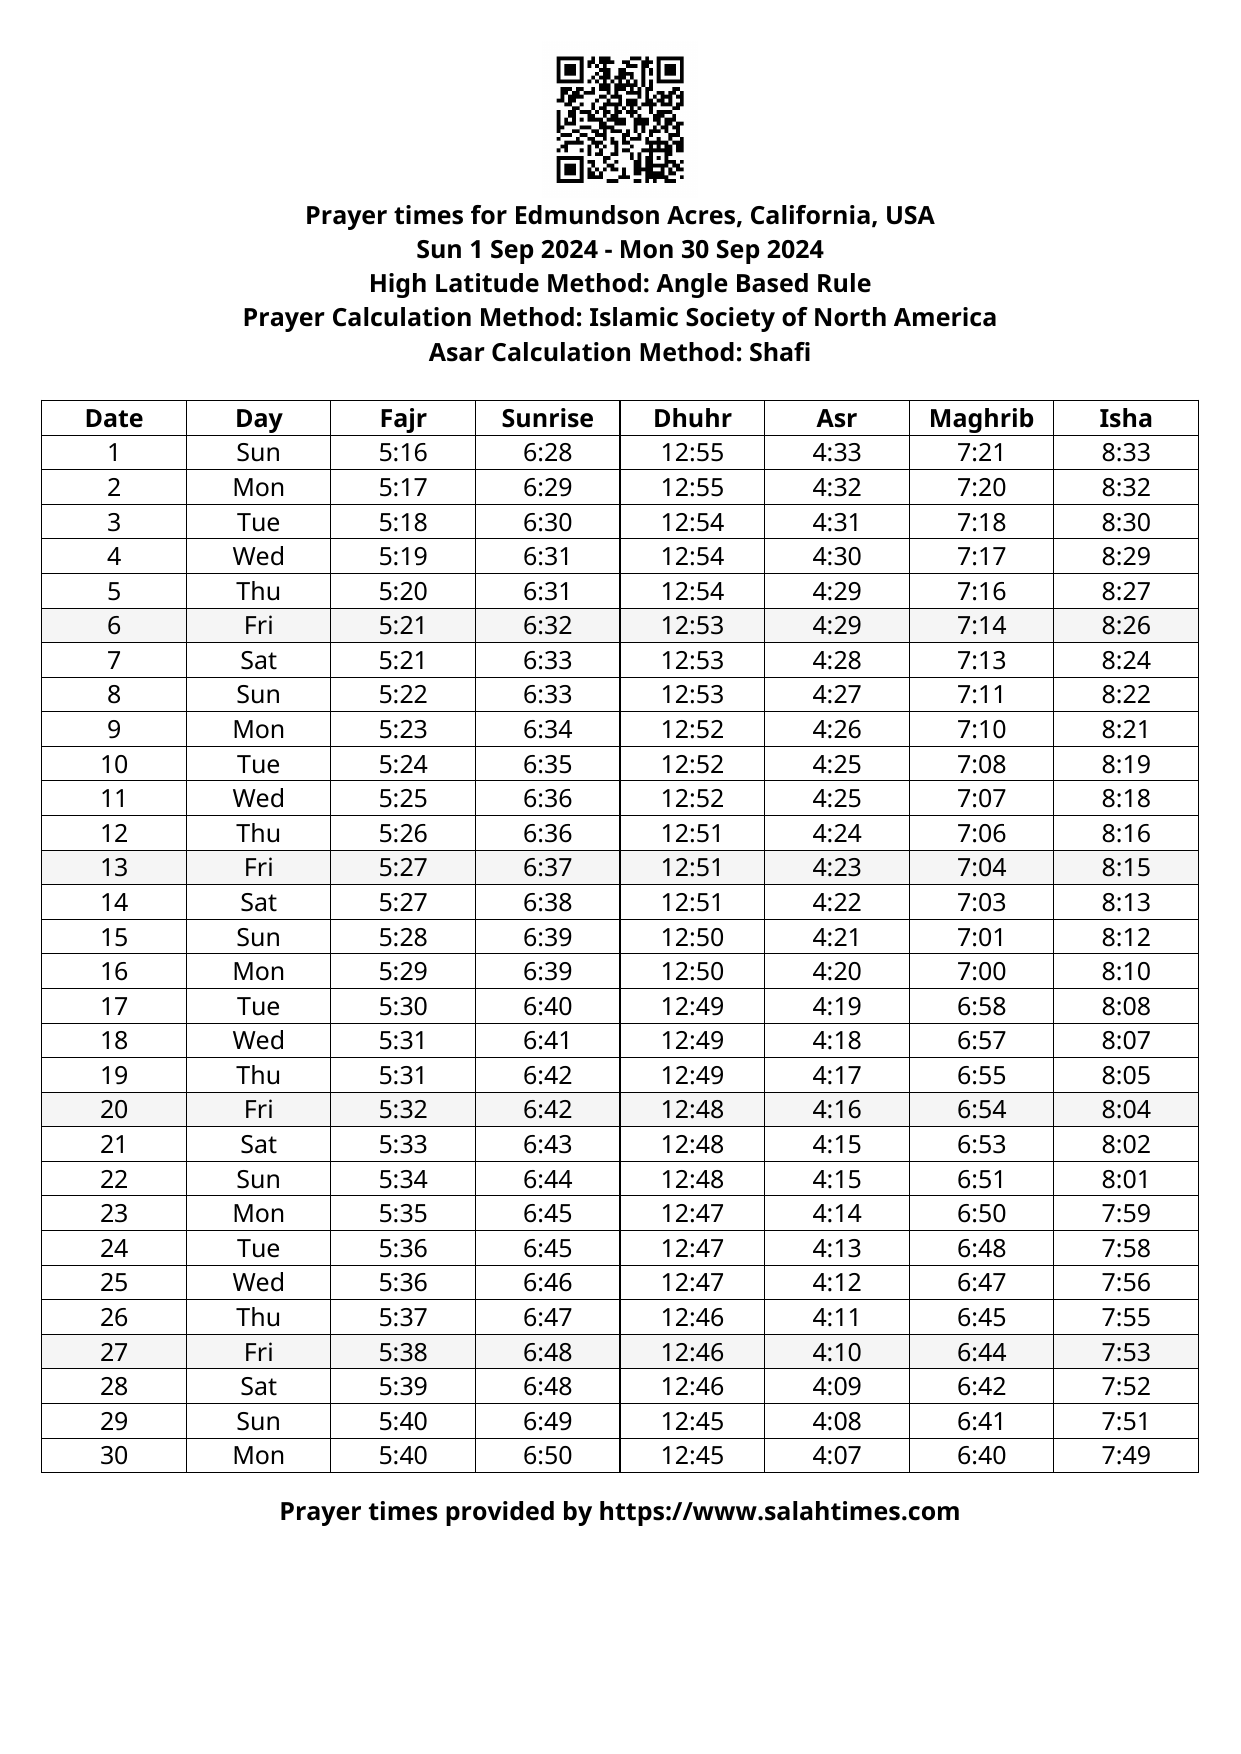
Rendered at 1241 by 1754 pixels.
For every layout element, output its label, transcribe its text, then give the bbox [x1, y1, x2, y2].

table_cell 4:25 [765, 747, 909, 780]
table_cell 8:16 [1054, 816, 1198, 849]
table_cell 6:54 [910, 1093, 1053, 1126]
table_cell 7:16 [910, 574, 1053, 607]
table_cell Tue [187, 747, 330, 780]
table_cell 4:31 [765, 505, 909, 538]
table_cell 8:26 [1054, 609, 1198, 642]
table_cell 23 [42, 1196, 186, 1230]
table_cell Sun [187, 436, 330, 469]
table_cell 6:48 [476, 1369, 619, 1403]
table_cell 1 [42, 436, 186, 469]
table_cell 4:32 [765, 470, 909, 504]
table_cell 7:00 [910, 954, 1053, 988]
table_cell 6:29 [476, 470, 619, 504]
table_cell 19 [42, 1058, 186, 1092]
table_cell 7:58 [1054, 1231, 1198, 1264]
table_header Fajr [331, 401, 475, 434]
table_cell 3 [42, 505, 186, 538]
table_cell 4:15 [765, 1127, 909, 1161]
table_cell 7:01 [910, 920, 1053, 953]
table_header Dhuhr [621, 401, 764, 434]
table_cell 6:47 [476, 1300, 619, 1334]
table_cell 4 [42, 539, 186, 573]
table_cell 4:28 [765, 643, 909, 677]
table_cell 12:48 [621, 1162, 764, 1195]
table_cell Tue [187, 505, 330, 538]
table_cell 5:26 [331, 816, 475, 849]
table_cell 6:45 [476, 1196, 619, 1230]
table_cell 4:25 [765, 781, 909, 815]
table_cell 5:32 [331, 1093, 475, 1126]
table_cell 4:11 [765, 1300, 909, 1334]
table_cell 7:11 [910, 678, 1053, 711]
table_cell 7:03 [910, 885, 1053, 919]
table_cell Thu [187, 816, 330, 849]
table_header Isha [1054, 401, 1198, 434]
table_cell Mon [187, 1439, 330, 1472]
table_cell 4:09 [765, 1369, 909, 1403]
table_cell 17 [42, 989, 186, 1022]
table_cell Mon [187, 712, 330, 746]
table_cell 6:35 [476, 747, 619, 780]
table_cell 6:28 [476, 436, 619, 469]
table_cell Mon [187, 954, 330, 988]
table_cell 29 [42, 1404, 186, 1437]
table_cell 4:13 [765, 1231, 909, 1264]
table_cell 5:40 [331, 1439, 475, 1472]
table_cell 6:46 [476, 1266, 619, 1299]
table_cell 6:58 [910, 989, 1053, 1022]
table_cell 21 [42, 1127, 186, 1161]
table_cell 5:17 [331, 470, 475, 504]
table_cell 4:18 [765, 1024, 909, 1057]
text Prayer times for Edmundson Acres, California, USA [42, 198, 1198, 232]
table_cell 4:24 [765, 816, 909, 849]
table_cell 8:05 [1054, 1058, 1198, 1092]
table_header Sunrise [476, 401, 619, 434]
table_cell 5:31 [331, 1024, 475, 1057]
table_cell Sat [187, 643, 330, 677]
table_cell 8:32 [1054, 470, 1198, 504]
table_cell 6:51 [910, 1162, 1053, 1195]
table_cell 12:54 [621, 505, 764, 538]
table_cell 5:39 [331, 1369, 475, 1403]
table_cell 20 [42, 1093, 186, 1126]
table_cell 4:12 [765, 1266, 909, 1299]
table_cell 4:29 [765, 574, 909, 607]
table_cell 8:33 [1054, 436, 1198, 469]
table_cell 6:50 [910, 1196, 1053, 1230]
table_cell 25 [42, 1266, 186, 1299]
table_cell 6:39 [476, 920, 619, 953]
table_cell 6:34 [476, 712, 619, 746]
table_cell 8:24 [1054, 643, 1198, 677]
table_cell 7:59 [1054, 1196, 1198, 1230]
table_cell 7 [42, 643, 186, 677]
table_cell 12:55 [621, 470, 764, 504]
table_cell 6:41 [910, 1404, 1053, 1437]
table_cell 9 [42, 712, 186, 746]
table_cell Wed [187, 781, 330, 815]
table_cell 7:17 [910, 539, 1053, 573]
table_cell 12:53 [621, 643, 764, 677]
table_cell 12:46 [621, 1369, 764, 1403]
table_cell 5:18 [331, 505, 475, 538]
table_cell Mon [187, 1196, 330, 1230]
table_cell 7:13 [910, 643, 1053, 677]
table_cell 5 [42, 574, 186, 607]
table_cell 6:33 [476, 678, 619, 711]
text High Latitude Method: Angle Based Rule [42, 266, 1198, 300]
table_cell 8:18 [1054, 781, 1198, 815]
table_cell 6:47 [910, 1266, 1053, 1299]
table_cell 7:14 [910, 609, 1053, 642]
table_cell 6:37 [476, 851, 619, 884]
table_cell Wed [187, 1024, 330, 1057]
table_cell 8:08 [1054, 989, 1198, 1022]
table_cell 7:55 [1054, 1300, 1198, 1334]
table_cell 5:38 [331, 1335, 475, 1368]
table_cell 8:19 [1054, 747, 1198, 780]
table_cell 12:49 [621, 1058, 764, 1092]
table_cell Thu [187, 574, 330, 607]
table_cell 6:41 [476, 1024, 619, 1057]
table_cell 5:21 [331, 643, 475, 677]
table_cell 4:23 [765, 851, 909, 884]
text Prayer times provided by https://www.salahtimes.com [42, 1494, 1198, 1528]
table_cell 10 [42, 747, 186, 780]
table_cell 12:53 [621, 678, 764, 711]
table_cell 12:53 [621, 609, 764, 642]
table_cell 5:24 [331, 747, 475, 780]
table_cell 12:52 [621, 781, 764, 815]
table_cell 5:31 [331, 1058, 475, 1092]
table_cell 5:30 [331, 989, 475, 1022]
table_cell 5:21 [331, 609, 475, 642]
table_cell 6:43 [476, 1127, 619, 1161]
table_cell 12:50 [621, 920, 764, 953]
table_cell 8:29 [1054, 539, 1198, 573]
table_cell 22 [42, 1162, 186, 1195]
table_cell 15 [42, 920, 186, 953]
table_cell 6:53 [910, 1127, 1053, 1161]
table_cell 4:22 [765, 885, 909, 919]
table_cell 6:31 [476, 574, 619, 607]
table_cell 6:42 [476, 1093, 619, 1126]
table_cell 6:48 [910, 1231, 1053, 1264]
table_cell 7:49 [1054, 1439, 1198, 1472]
table_header Maghrib [910, 401, 1053, 434]
table_cell 7:08 [910, 747, 1053, 780]
table_cell 12:55 [621, 436, 764, 469]
table_cell 12:49 [621, 989, 764, 1022]
table_cell 12:51 [621, 816, 764, 849]
table_cell 12:46 [621, 1335, 764, 1368]
table_cell 12:45 [621, 1404, 764, 1437]
table_cell 5:34 [331, 1162, 475, 1195]
table_cell 5:36 [331, 1266, 475, 1299]
table_header Day [187, 401, 330, 434]
table_cell 12:46 [621, 1300, 764, 1334]
table_cell 11 [42, 781, 186, 815]
table_cell 4:27 [765, 678, 909, 711]
table_cell Wed [187, 1266, 330, 1299]
table_cell 4:07 [765, 1439, 909, 1472]
table_cell Sat [187, 1127, 330, 1161]
table_cell 4:20 [765, 954, 909, 988]
table_cell Tue [187, 1231, 330, 1264]
table_cell 7:10 [910, 712, 1053, 746]
text Prayer Calculation Method: Islamic Society of North America [42, 300, 1198, 334]
table_cell 12:52 [621, 747, 764, 780]
table_cell 8:07 [1054, 1024, 1198, 1057]
table_cell 5:19 [331, 539, 475, 573]
table_cell 7:04 [910, 851, 1053, 884]
table_cell 16 [42, 954, 186, 988]
table_cell 4:21 [765, 920, 909, 953]
table_cell 5:37 [331, 1300, 475, 1334]
table_cell 4:08 [765, 1404, 909, 1437]
table_cell 8:10 [1054, 954, 1198, 988]
table_cell Sat [187, 885, 330, 919]
table_cell 8:04 [1054, 1093, 1198, 1126]
table_cell 6:57 [910, 1024, 1053, 1057]
table_cell 4:19 [765, 989, 909, 1022]
table_cell 13 [42, 851, 186, 884]
table_cell 6:45 [476, 1231, 619, 1264]
table_cell 12:45 [621, 1439, 764, 1472]
table_cell Fri [187, 609, 330, 642]
table_header Asr [765, 401, 909, 434]
table_cell 6:45 [910, 1300, 1053, 1334]
table_cell 8:13 [1054, 885, 1198, 919]
table_cell 4:16 [765, 1093, 909, 1126]
table_cell 6:36 [476, 816, 619, 849]
table_cell 5:25 [331, 781, 475, 815]
table_cell 5:23 [331, 712, 475, 746]
table_cell 7:52 [1054, 1369, 1198, 1403]
table_cell 5:27 [331, 851, 475, 884]
table_cell 8:30 [1054, 505, 1198, 538]
table_cell 4:33 [765, 436, 909, 469]
table_cell 5:33 [331, 1127, 475, 1161]
table_cell 5:36 [331, 1231, 475, 1264]
table_cell 6:42 [476, 1058, 619, 1092]
table_cell 6:32 [476, 609, 619, 642]
table_cell 6:55 [910, 1058, 1053, 1092]
table_cell Fri [187, 1335, 330, 1368]
table_cell 12:47 [621, 1196, 764, 1230]
table_cell 12:49 [621, 1024, 764, 1057]
table_cell 12:47 [621, 1231, 764, 1264]
table_cell 7:21 [910, 436, 1053, 469]
table_cell 28 [42, 1369, 186, 1403]
table_cell 5:35 [331, 1196, 475, 1230]
table_cell 5:29 [331, 954, 475, 988]
table_cell 6:33 [476, 643, 619, 677]
table_cell 7:51 [1054, 1404, 1198, 1437]
table_cell 30 [42, 1439, 186, 1472]
table_cell 14 [42, 885, 186, 919]
table_cell 7:20 [910, 470, 1053, 504]
table_cell Mon [187, 470, 330, 504]
table_cell 12:52 [621, 712, 764, 746]
table_cell 18 [42, 1024, 186, 1057]
table_cell 7:53 [1054, 1335, 1198, 1368]
table_cell Sun [187, 1162, 330, 1195]
table_cell 5:28 [331, 920, 475, 953]
table_cell Sat [187, 1369, 330, 1403]
table_cell 6:49 [476, 1404, 619, 1437]
table_cell 4:17 [765, 1058, 909, 1092]
table_cell 6:38 [476, 885, 619, 919]
text Asar Calculation Method: Shafi [42, 334, 1198, 368]
table_cell 6:50 [476, 1439, 619, 1472]
table_cell Sun [187, 678, 330, 711]
table_cell 6:44 [910, 1335, 1053, 1368]
table_cell 12:54 [621, 539, 764, 573]
table_cell 12:54 [621, 574, 764, 607]
table_cell 8:21 [1054, 712, 1198, 746]
table_cell 8:01 [1054, 1162, 1198, 1195]
table_cell 6:31 [476, 539, 619, 573]
table_cell 6:30 [476, 505, 619, 538]
table_cell 5:22 [331, 678, 475, 711]
table_cell 8:22 [1054, 678, 1198, 711]
table_cell 7:06 [910, 816, 1053, 849]
table_cell 6:44 [476, 1162, 619, 1195]
table_cell Wed [187, 539, 330, 573]
table_cell 6:42 [910, 1369, 1053, 1403]
table_cell 12:48 [621, 1127, 764, 1161]
table_cell 4:14 [765, 1196, 909, 1230]
table_cell 12 [42, 816, 186, 849]
table_cell 5:40 [331, 1404, 475, 1437]
table_cell 4:29 [765, 609, 909, 642]
table_cell 12:51 [621, 885, 764, 919]
table_cell 8 [42, 678, 186, 711]
table_cell 12:47 [621, 1266, 764, 1299]
table_cell 26 [42, 1300, 186, 1334]
table_cell 7:56 [1054, 1266, 1198, 1299]
table_cell 12:48 [621, 1093, 764, 1126]
table_cell 6:40 [476, 989, 619, 1022]
table_cell Sun [187, 1404, 330, 1437]
table_cell 7:07 [910, 781, 1053, 815]
table_cell 12:50 [621, 954, 764, 988]
table_cell 4:10 [765, 1335, 909, 1368]
table_cell 6:40 [910, 1439, 1053, 1472]
table_cell 6:36 [476, 781, 619, 815]
table_cell 2 [42, 470, 186, 504]
table_cell Fri [187, 1093, 330, 1126]
table_cell 12:51 [621, 851, 764, 884]
table_cell Tue [187, 989, 330, 1022]
table_cell 8:02 [1054, 1127, 1198, 1161]
table_header Date [42, 401, 186, 434]
table_cell 5:20 [331, 574, 475, 607]
table_cell 8:15 [1054, 851, 1198, 884]
table_cell 4:26 [765, 712, 909, 746]
table_cell Sun [187, 920, 330, 953]
table_cell Fri [187, 851, 330, 884]
table_cell 8:27 [1054, 574, 1198, 607]
table_cell 8:12 [1054, 920, 1198, 953]
table_cell 6 [42, 609, 186, 642]
table_cell 6:48 [476, 1335, 619, 1368]
table_cell 6:39 [476, 954, 619, 988]
table_cell 4:15 [765, 1162, 909, 1195]
table_cell 4:30 [765, 539, 909, 573]
table_cell Thu [187, 1300, 330, 1334]
picture [542, 41, 699, 198]
table_cell 24 [42, 1231, 186, 1264]
table_cell 5:16 [331, 436, 475, 469]
table_cell 7:18 [910, 505, 1053, 538]
table_cell 27 [42, 1335, 186, 1368]
table_cell Thu [187, 1058, 330, 1092]
text Sun 1 Sep 2024 - Mon 30 Sep 2024 [42, 232, 1198, 266]
table_cell 5:27 [331, 885, 475, 919]
